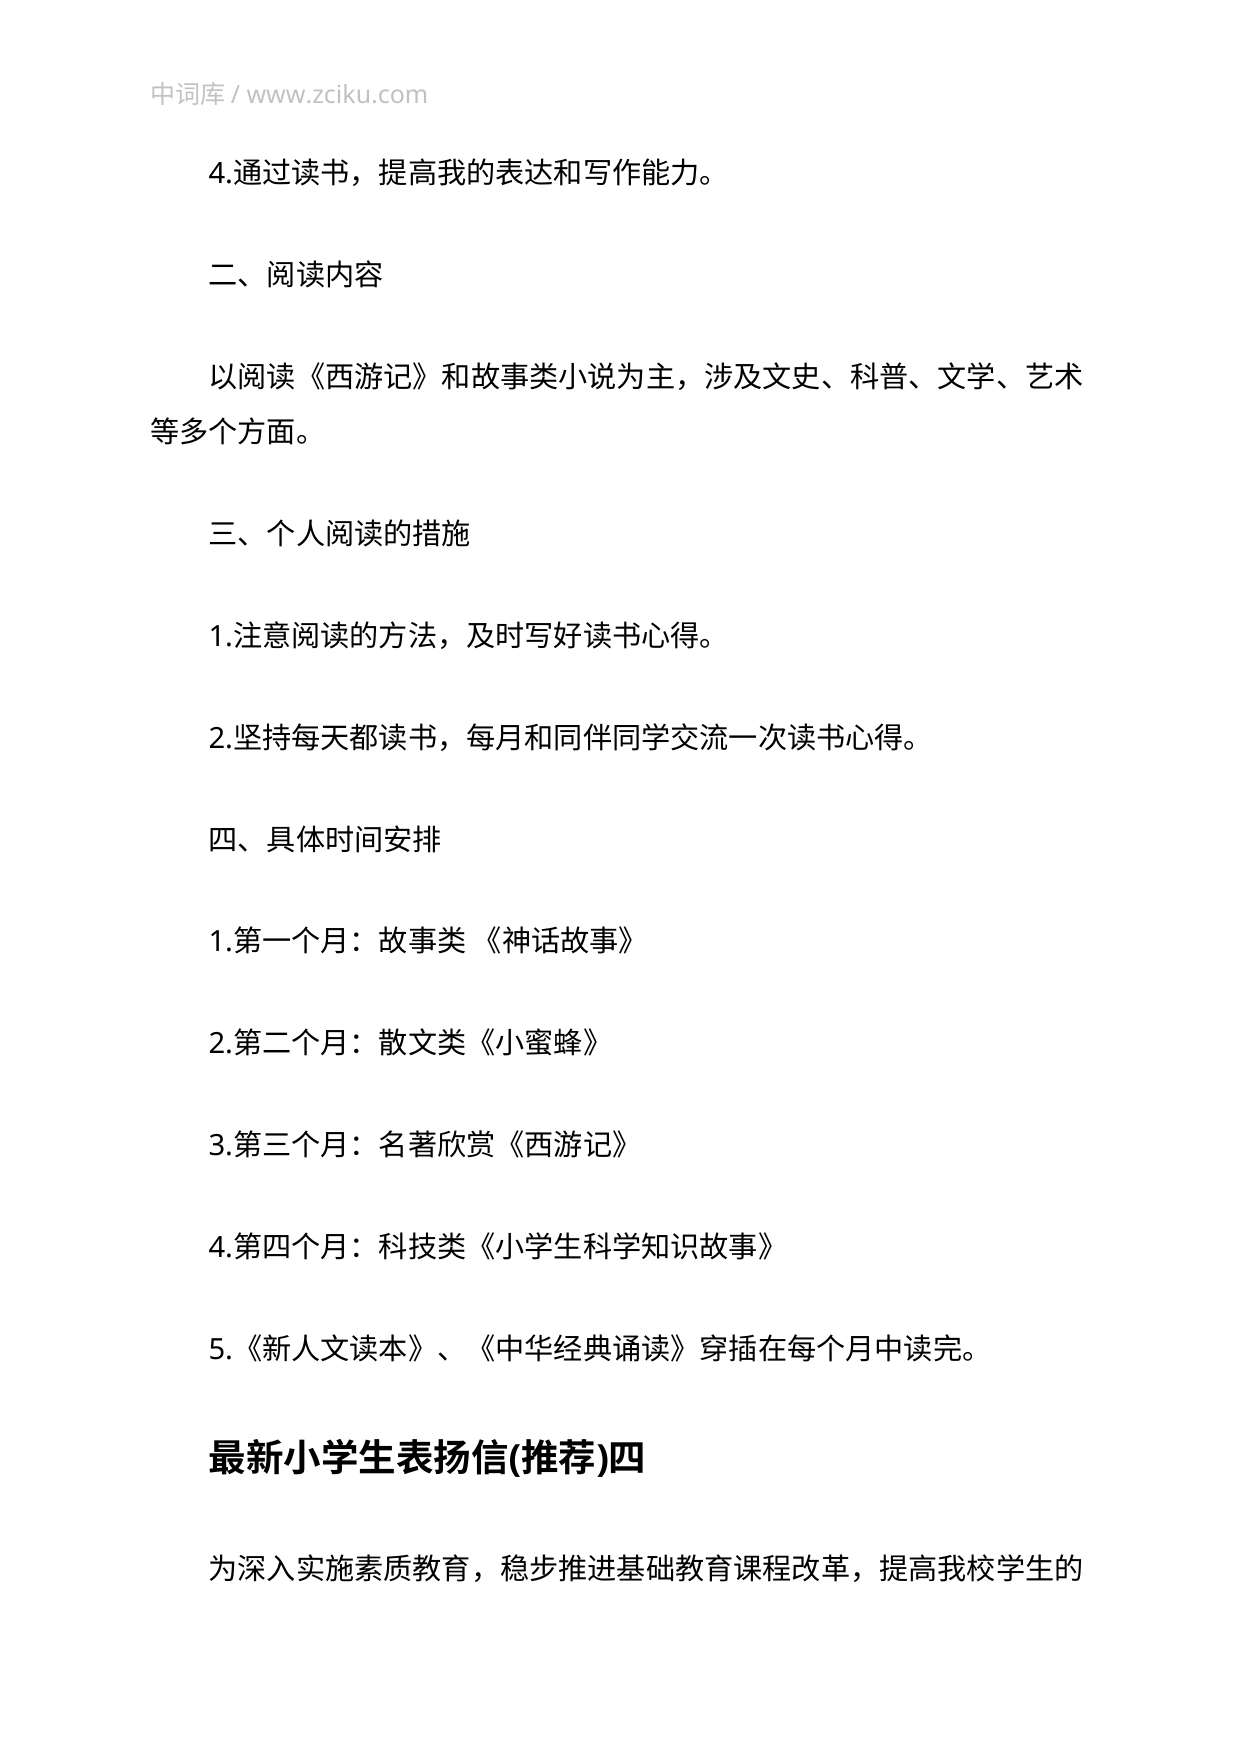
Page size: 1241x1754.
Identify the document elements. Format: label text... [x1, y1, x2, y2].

text 2.第二个月：散文类《小蜜蜂》 [150, 1020, 1090, 1062]
text 最新小学生表扬信(推荐)四 [150, 1428, 1090, 1482]
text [150, 1545, 1090, 1588]
text 四、具体时间安排 [150, 816, 1090, 858]
text 5.《新人文读本》、《中华经典诵读》穿插在每个月中读完。 [150, 1326, 1090, 1368]
text 2.坚持每天都读书，每月和同伴同学交流一次读书心得。 [150, 714, 1090, 757]
text 1.注意阅读的方法，及时写好读书心得。 [150, 612, 1090, 654]
text 4.第四个月：科技类《小学生科学知识故事》 [150, 1224, 1090, 1266]
text 二、阅读内容 [150, 252, 1090, 294]
text 以阅读《西游记》和故事类小说为主，涉及文史、科普、文学、艺术等多个方面。 [150, 354, 1090, 451]
text 三、个人阅读的措施 [150, 510, 1090, 553]
text 4.通过读书，提高我的表达和写作能力。 [150, 150, 1090, 192]
text 1.第一个月：故事类 《神话故事》 [150, 918, 1090, 960]
text 3.第三个月：名著欣赏《西游记》 [150, 1122, 1090, 1164]
